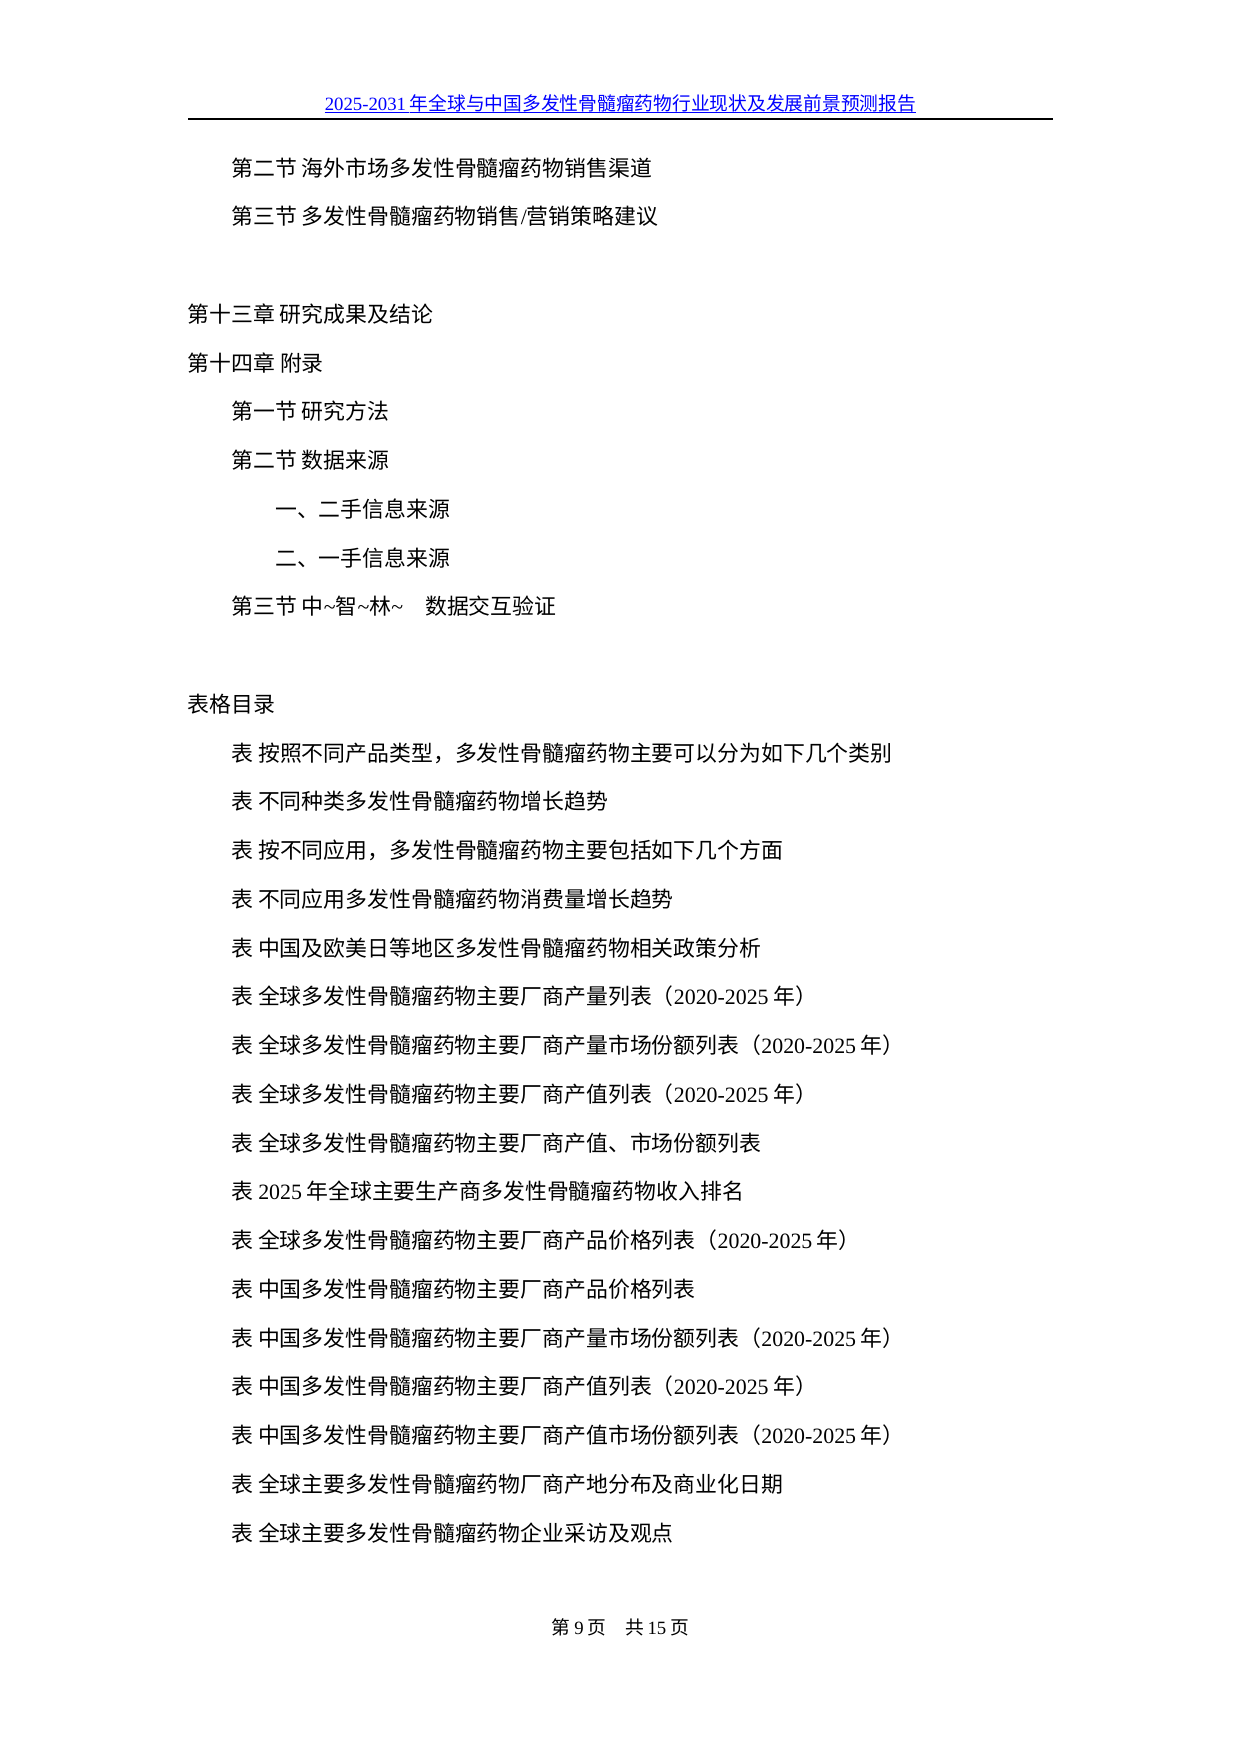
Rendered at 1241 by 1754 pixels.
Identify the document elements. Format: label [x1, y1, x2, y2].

text [187, 150, 1053, 1548]
